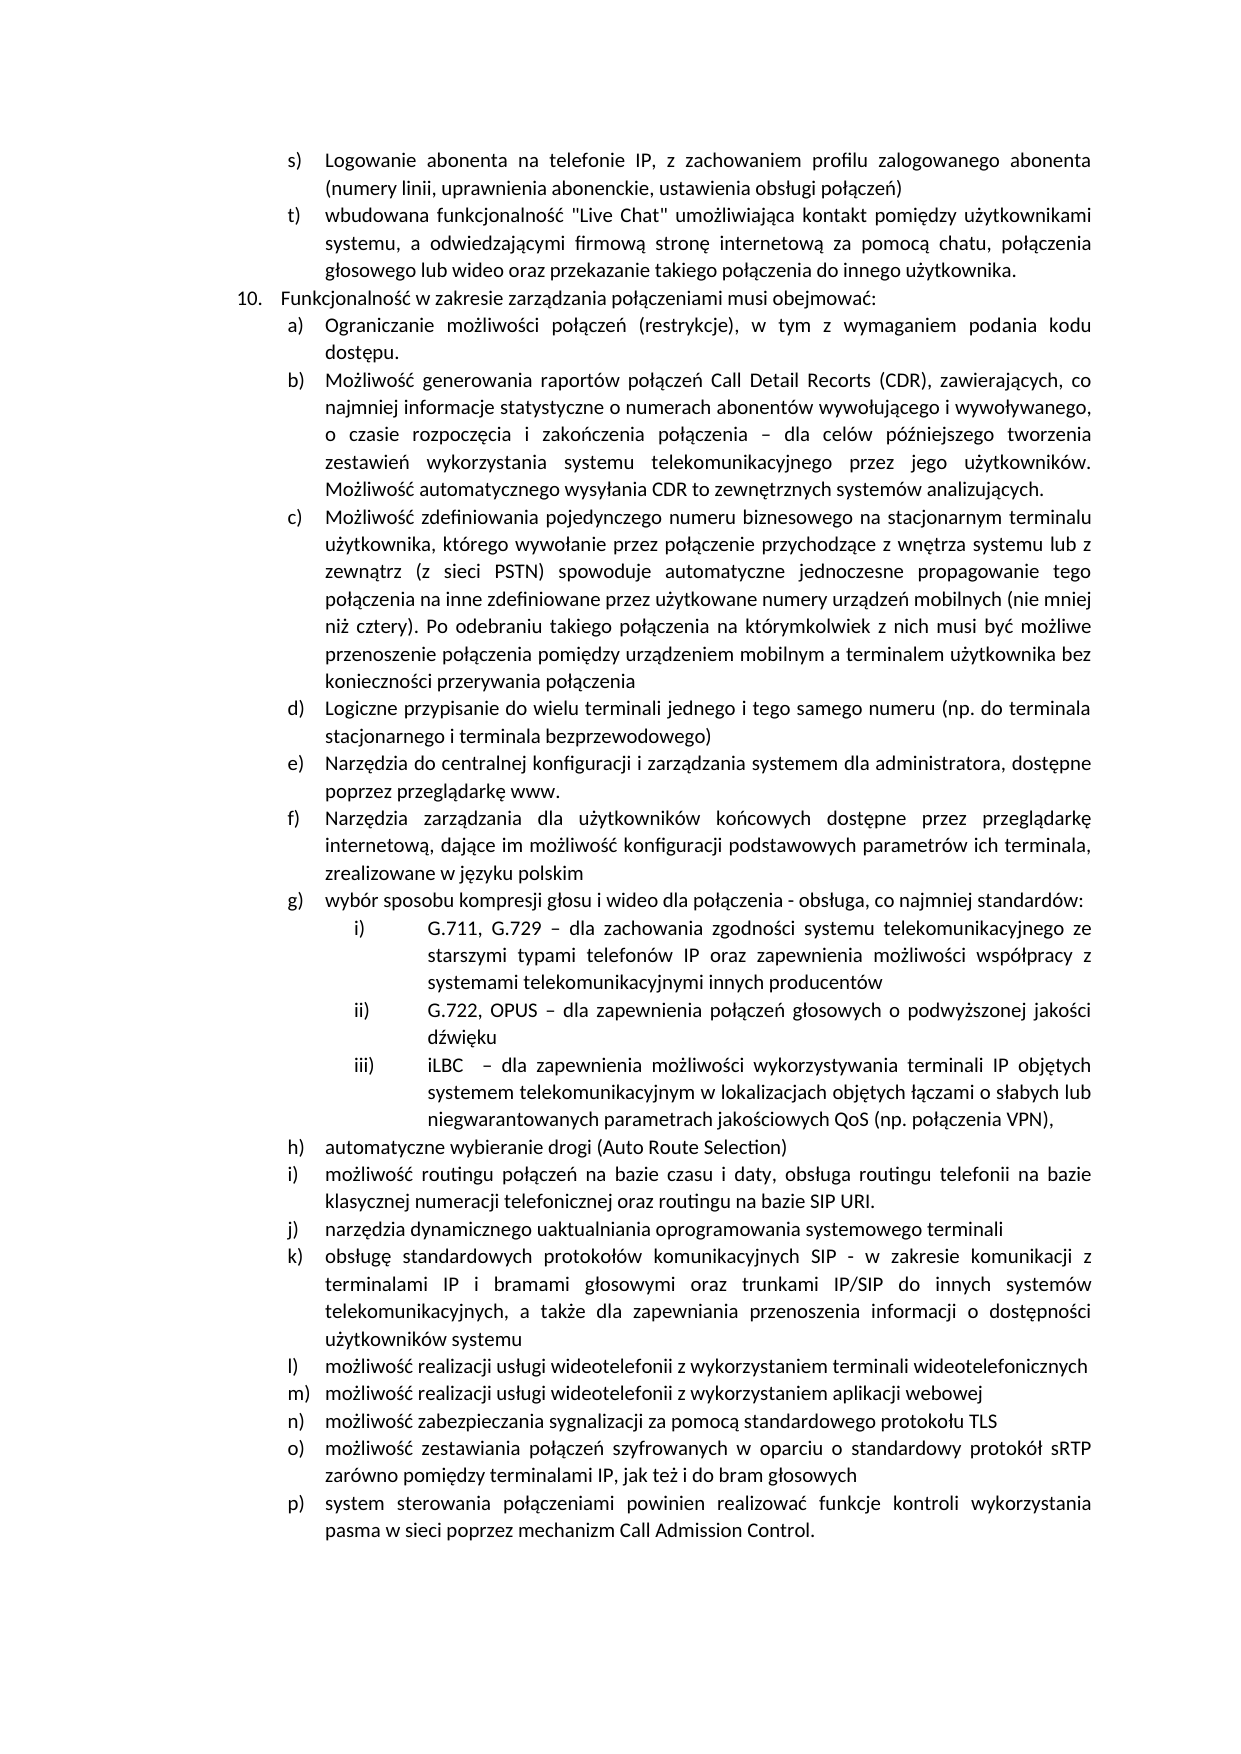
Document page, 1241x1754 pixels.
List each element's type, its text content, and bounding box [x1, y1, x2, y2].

list Możliwość zdefiniowania pojedynczego numeru biznesowego na stacjonarnym terminalu użytkownika, którego wywołanie przez połączenie przychodzące z wnętrza systemu lub z zewnątrz (z sieci PSTN) spowoduje automatyczne jednoczesne propagowanie tego połączenia na inne zdefiniowane przez użytkowane numery urządzeń mobilnych (nie mniej niż cztery). Po odebraniu takiego połączenia na którymkolwiek z nich musi być możliwe przenoszenie połączenia pomiędzy urządzeniem mobilnym a terminalem użytkownika bez konieczności przerywania połączenia [287, 504, 1092, 694]
list G.722, OPUS – dla zapewnienia połączeń głosowych o podwyższonej jakości dźwięku [354, 997, 1092, 1050]
list system sterowania połączeniami powinien realizować funkcje kontroli wykorzystania pasma w sieci poprzez mechanizm Call Admission Control. [287, 1490, 1092, 1543]
list możliwość zestawiania połączeń szyfrowanych w oparciu o standardowy protokół sRTP zarówno pomiędzy terminalami IP, jak też i do bram głosowych [287, 1435, 1092, 1488]
list możliwość realizacji usługi wideotelefonii z wykorzystaniem terminali wideotelefonicznych [287, 1353, 1092, 1378]
list możliwość zabezpieczania sygnalizacji za pomocą standardowego protokołu TLS [287, 1408, 1092, 1433]
list Narzędzia do centralnej konfiguracji i zarządzania systemem dla administratora, dostępne poprzez przeglądarkę www. [287, 750, 1092, 803]
list Ograniczanie możliwości połączeń (restrykcje), w tym z wymaganiem podania kodu dostępu. [287, 312, 1092, 365]
list możliwość realizacji usługi wideotelefonii z wykorzystaniem aplikacji webowej [287, 1381, 1092, 1406]
list możliwość routingu połączeń na bazie czasu i daty, obsługa routingu telefonii na bazie klasycznej numeracji telefonicznej oraz routingu na bazie SIP URI. [287, 1161, 1092, 1214]
list iLBC – dla zapewnienia możliwości wykorzystywania terminali IP objętych systemem telekomunikacyjnym w lokalizacjach objętych łączami o słabych lub niegwarantowanych parametrach jakościowych QoS (np. połączenia VPN), [354, 1052, 1092, 1132]
list G.711, G.729 – dla zachowania zgodności systemu telekomunikacyjnego ze starszymi typami telefonów IP oraz zapewnienia możliwości współpracy z systemami telekomunikacyjnymi innych producentów [354, 915, 1092, 995]
list wbudowana funkcjonalność "Live Chat" umożliwiająca kontakt pomiędzy użytkownikami systemu, a odwiedzającymi firmową stronę internetową za pomocą chatu, połączenia głosowego lub wideo oraz przekazanie takiego połączenia do innego użytkownika. [287, 202, 1092, 283]
list automatyczne wybieranie drogi (Auto Route Selection) [287, 1134, 1092, 1159]
list Logowanie abonenta na telefonie IP, z zachowaniem profilu zalogowanego abonenta (numery linii, uprawnienia abonenckie, ustawienia obsługi połączeń) [287, 148, 1092, 201]
list Narzędzia zarządzania dla użytkowników końcowych dostępne przez przeglądarkę internetową, dające im możliwość konfiguracji podstawowych parametrów ich terminala, zrealizowane w języku polskim [287, 805, 1092, 885]
list narzędzia dynamicznego uaktualniania oprogramowania systemowego terminali [287, 1216, 1092, 1242]
list Logiczne przypisanie do wielu terminali jednego i tego samego numeru (np. do terminala stacjonarnego i terminala bezprzewodowego) [287, 696, 1092, 748]
list Możliwość generowania raportów połączeń Call Detail Recorts (CDR), zawierających, co najmniej informacje statystyczne o numerach abonentów wywołującego i wywoływanego, o czasie rozpoczęcia i zakończenia połączenia – dla celów późniejszego tworzenia zestawień wykorzystania systemu telekomunikacyjnego przez jego użytkowników. Możliwość automatycznego wysyłania CDR to zewnętrznych systemów analizujących. [287, 367, 1092, 502]
list wybór sposobu kompresji głosu i wideo dla połączenia - obsługa, co najmniej standardów: [287, 887, 1092, 913]
list Funkcjonalność w zakresie zarządzania połączeniami musi obejmować: [236, 285, 1092, 310]
list obsługę standardowych protokołów komunikacyjnych SIP - w zakresie komunikacji z terminalami IP i bramami głosowymi oraz trunkami IP/SIP do innych systemów telekomunikacyjnych, a także dla zapewniania przenoszenia informacji o dostępności użytkowników systemu [287, 1243, 1092, 1351]
